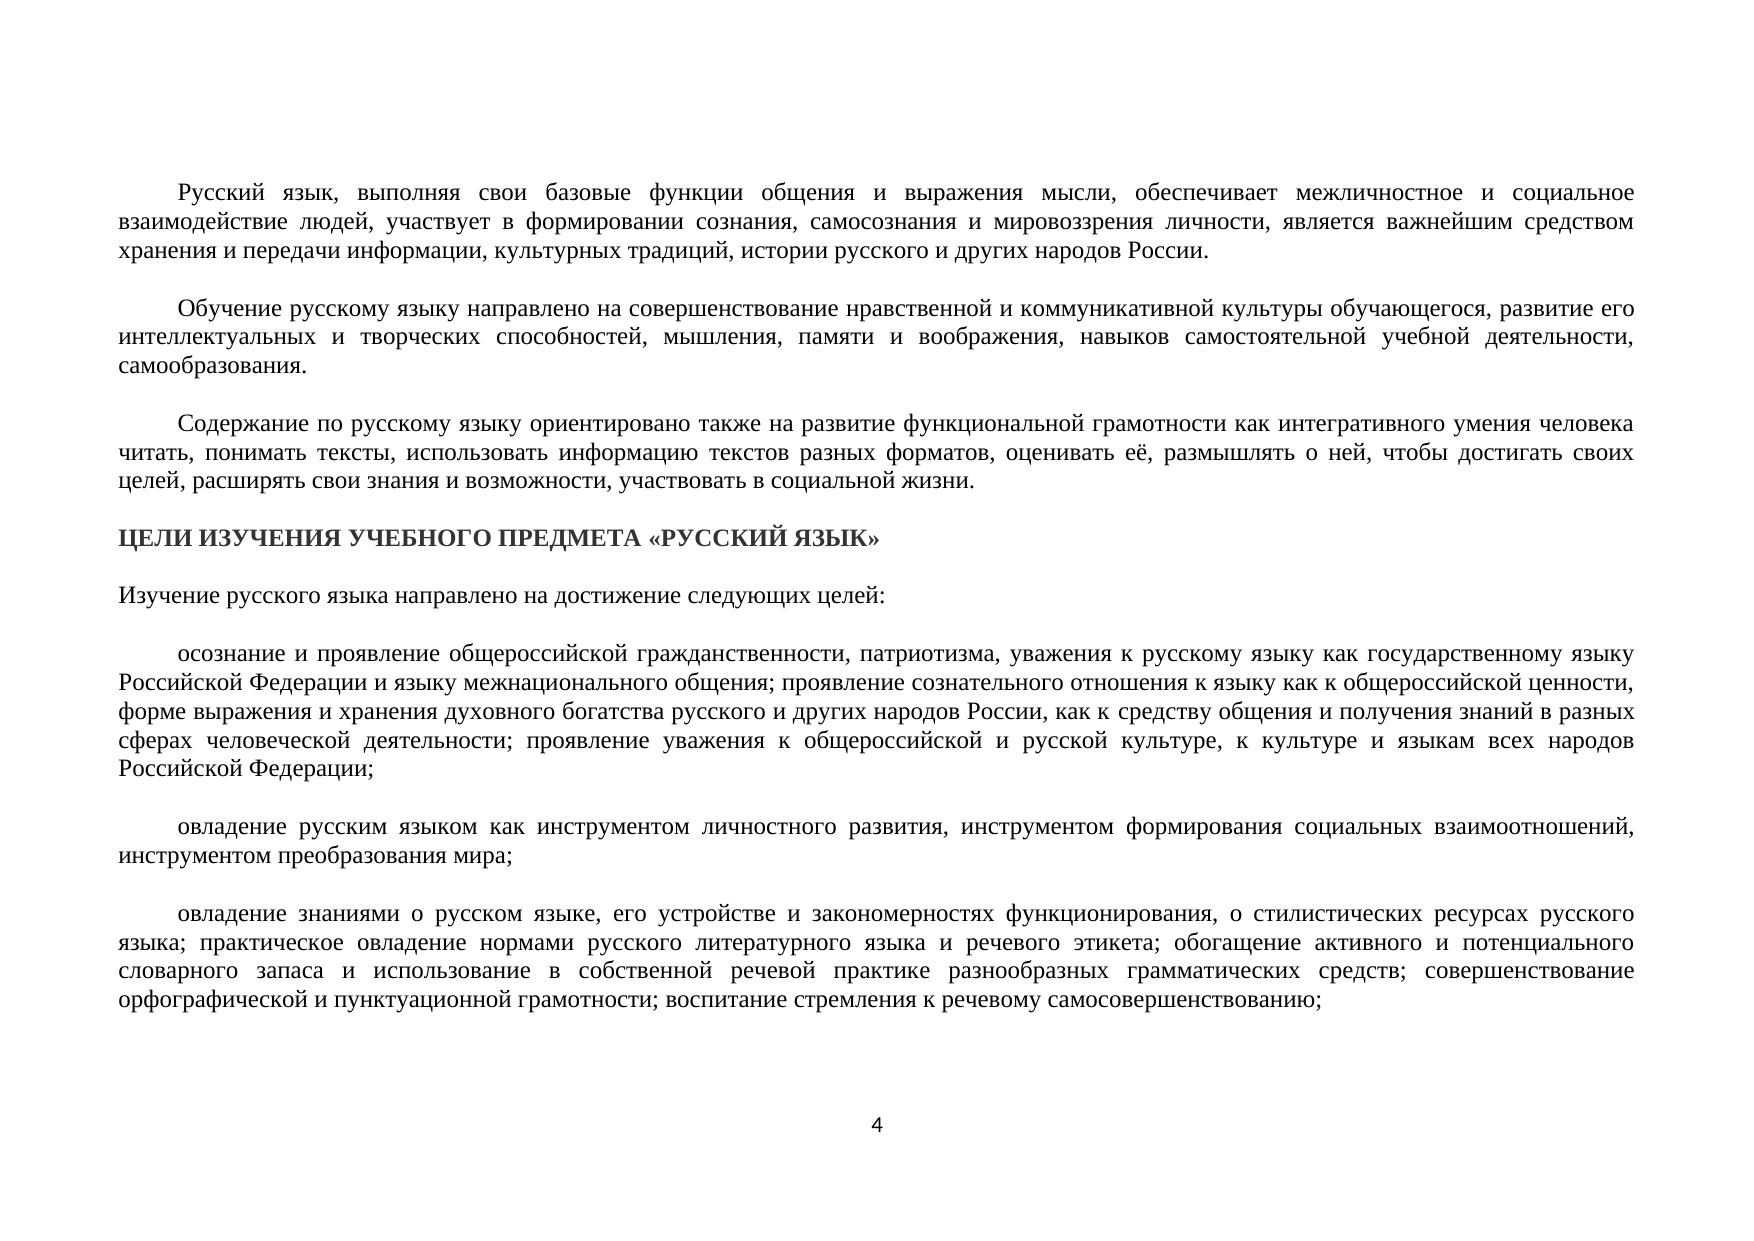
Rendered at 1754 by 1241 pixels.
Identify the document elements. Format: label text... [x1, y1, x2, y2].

text Обучение русскому языку направлено на совершенствование нравственной и коммуникативной культуры обучающегося, развитие его интеллектуальных и творческих способностей, мышления, памяти и воображения, навыков самостоятельной учебной деятельности, самообразования. [118, 293, 1636, 379]
text осознание и проявление общероссийской гражданственности, патриотизма, уважения к русскому языку как государственному языку Российской Федерации и языку межнационального общения; проявление сознательного отношения к языку как к общероссийской ценности, форме выражения и хранения духовного богатства русского и других народов России, как к средству общения и получения знаний в разных сферах человеческой деятельности; проявление уважения к общероссийской и русской культуре, к культуре и языкам всех народов Российской Федерации; [118, 638, 1636, 782]
text Изучение русского языка направлено на достижение следующих целей: [118, 552, 1636, 609]
text овладение русским языком как инструментом личностного развития, инструментом формирования социальных взаимоотношений, инструментом преобразования мира; [118, 811, 1636, 869]
text Русский язык, выполняя свои базовые функции общения и выражения мысли, обеспечивает межличностное и социальное взаимодействие людей, участвует в формировании сознания, самосознания и мировоззрения личности, является важнейшим средством хранения и передачи информации, культурных традиций, истории русского и других народов России. [118, 177, 1636, 263]
text Содержание по русскому языку ориентировано также на развитие функциональной грамотности как интегративного умения человека читать, понимать тексты, использовать информацию текстов разных форматов, оценивать её, размышлять о ней, чтобы достигать своих целей, расширять свои знания и возможности, участвовать в социальной жизни. [118, 408, 1636, 494]
text овладение знаниями о русском языке, его устройстве и закономерностях функционирования, о стилистических ресурсах русского языка; практическое овладение нормами русского литературного языка и речевого этикета; обогащение активного и потенциального словарного запаса и использование в собственной речевой практике разнообразных грамматических средств; совершенствование орфографической и пунктуационной грамотности; воспитание стремления к речевому самосовершенствованию; [118, 898, 1636, 1013]
text ЦЕЛИ ИЗУЧЕНИЯ УЧЕБНОГО ПРЕДМЕТА «РУССКИЙ ЯЗЫК» [118, 523, 1636, 552]
